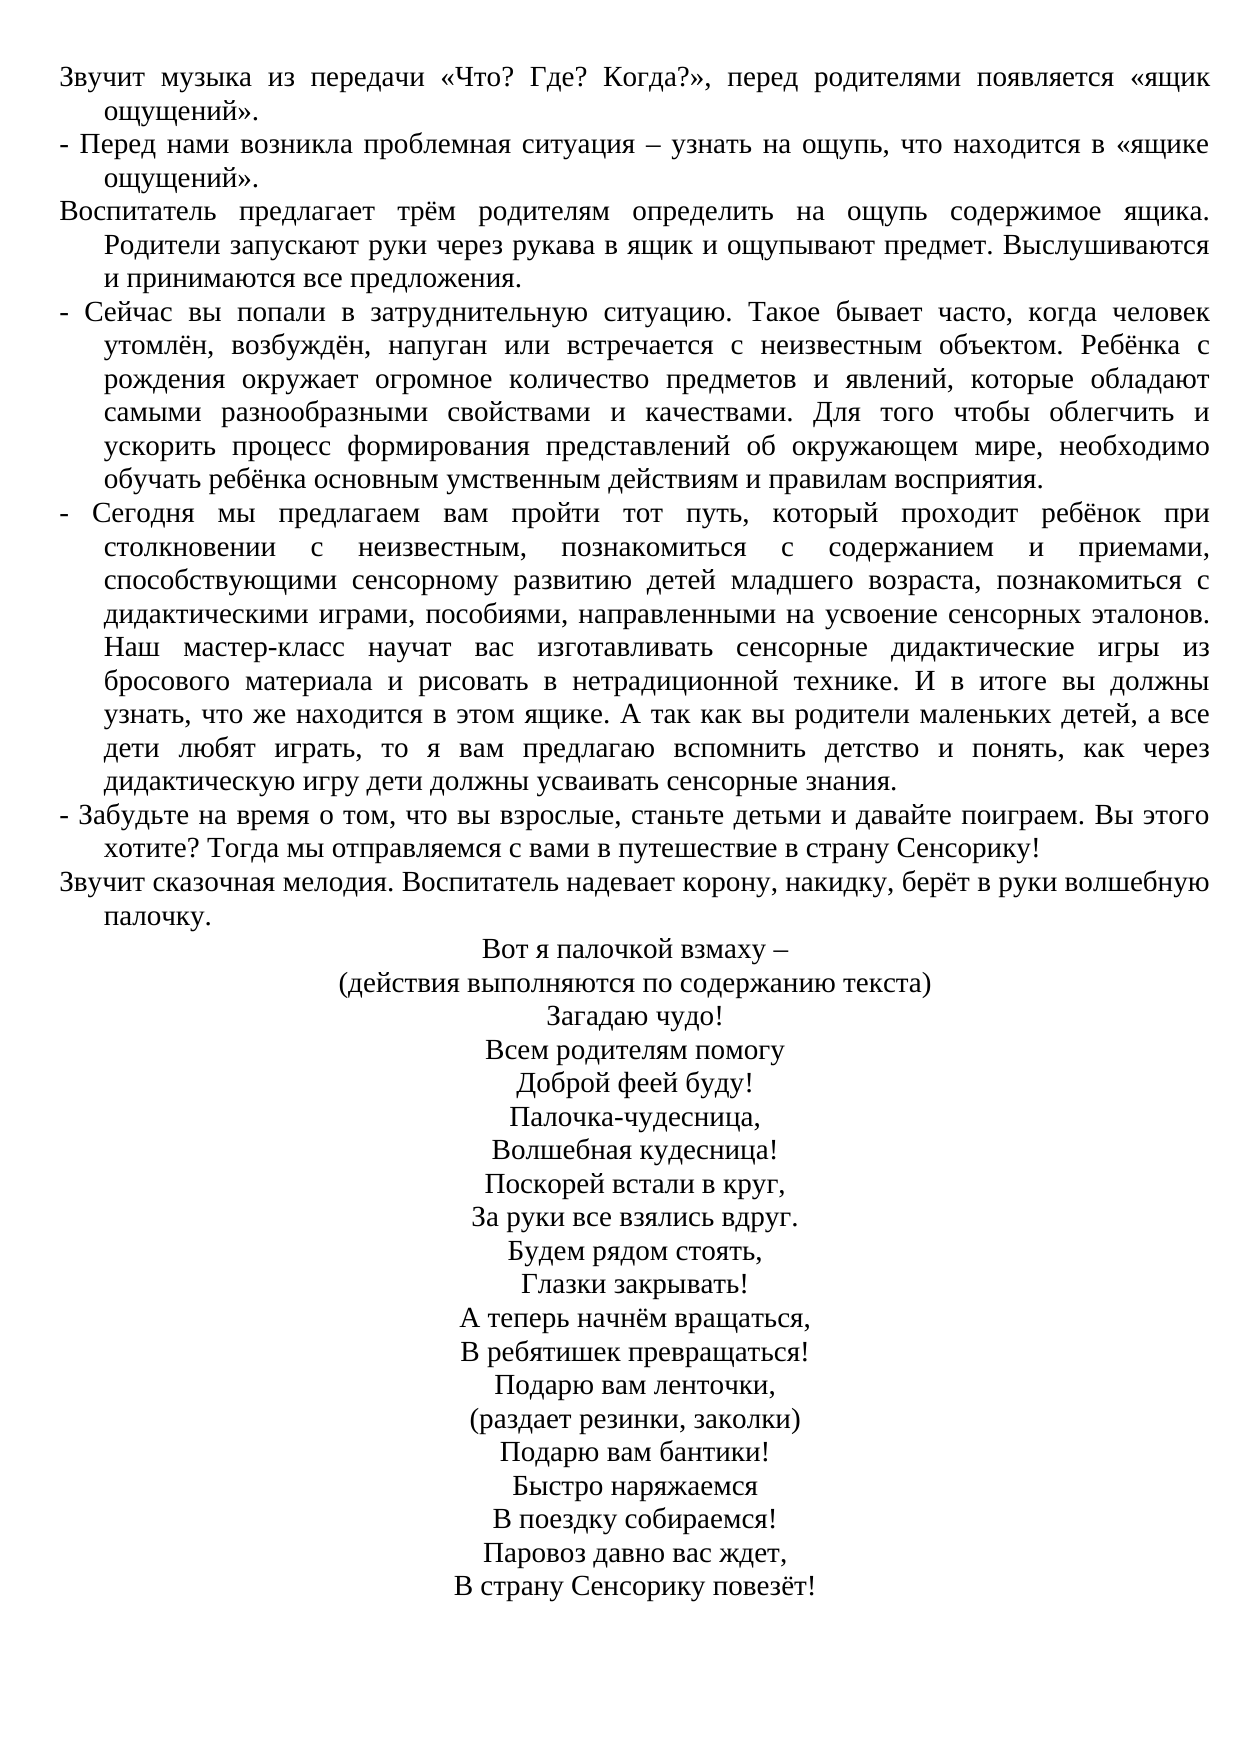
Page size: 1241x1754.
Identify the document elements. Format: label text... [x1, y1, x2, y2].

text Звучит музыка из передачи «Что? Где? Когда?», перед родителями появляется «ящик ощущений». [59, 59, 1211, 126]
text Доброй феей буду! [59, 1065, 1211, 1099]
text Загадаю чудо! [59, 998, 1211, 1032]
text В поездку собираемся! [59, 1501, 1211, 1535]
text - Перед нами возникла проблемная ситуация – узнать на ощупь, что находится в «ящике ощущений». [59, 126, 1211, 193]
text В страну Сенсорику повезёт! [59, 1568, 1211, 1602]
text В ребятишек превращаться! [59, 1334, 1211, 1367]
text А теперь начнём вращаться, [59, 1300, 1211, 1334]
text Поскорей встали в круг, [59, 1166, 1211, 1199]
text Воспитатель предлагает трём родителям определить на ощупь содержимое ящика. Родители запускают руки через рукава в ящик и ощупывают предмет. Выслушиваются и принимаются все предложения. [59, 193, 1211, 294]
text Всем родителям помогу [59, 1032, 1211, 1065]
text Подарю вам бантики! [59, 1434, 1211, 1468]
text (действия выполняются по содержанию текста) [59, 965, 1211, 998]
text Вот я палочкой взмаху – [59, 931, 1211, 965]
text (раздает резинки, заколки) [59, 1401, 1211, 1434]
text - Забудьте на время о том, что вы взрослые, станьте детьми и давайте поиграем. Вы этого хотите? Тогда мы отправляемся с вами в путешествие в страну Сенсорику! [59, 797, 1211, 864]
text Подарю вам ленточки, [59, 1367, 1211, 1401]
text Волшебная кудесница! [59, 1132, 1211, 1166]
text Глазки закрывать! [59, 1267, 1211, 1300]
text Палочка-чудесница, [59, 1099, 1211, 1132]
text - Сегодня мы предлагаем вам пройти тот путь, который проходит ребёнок при столкновении с неизвестным, познакомиться с содержанием и приемами, способствующими сенсорному развитию детей младшего возраста, познакомиться с дидактическими играми, пособиями, направленными на усвоение сенсорных эталонов. Наш мастер-класс научат вас изготавливать сенсорные дидактические игры из бросового материала и рисовать в нетрадиционной технике. И в итоге вы должны узнать, что же находится в этом ящике. А так как вы родители маленьких детей, а все дети любят играть, то я вам предлагаю вспомнить детство и понять, как через дидактическую игру дети должны усваивать сенсорные знания. [59, 495, 1211, 797]
text За руки все взялись вдруг. [59, 1199, 1211, 1233]
text - Сейчас вы попали в затруднительную ситуацию. Такое бывает часто, когда человек утомлён, возбуждён, напуган или встречается с неизвестным объектом. Ребёнка с рождения окружает огромное количество предметов и явлений, которые обладают самыми разнообразными свойствами и качествами. Для того чтобы облегчить и ускорить процесс формирования представлений об окружающем мире, необходимо обучать ребёнка основным умственным действиям и правилам восприятия. [59, 294, 1211, 495]
text Звучит сказочная мелодия. Воспитатель надевает корону, накидку, берёт в руки волшебную палочку. [59, 864, 1211, 931]
text Паровоз давно вас ждет, [59, 1535, 1211, 1568]
text Быстро наряжаемся [59, 1468, 1211, 1501]
text Будем рядом стоять, [59, 1233, 1211, 1267]
